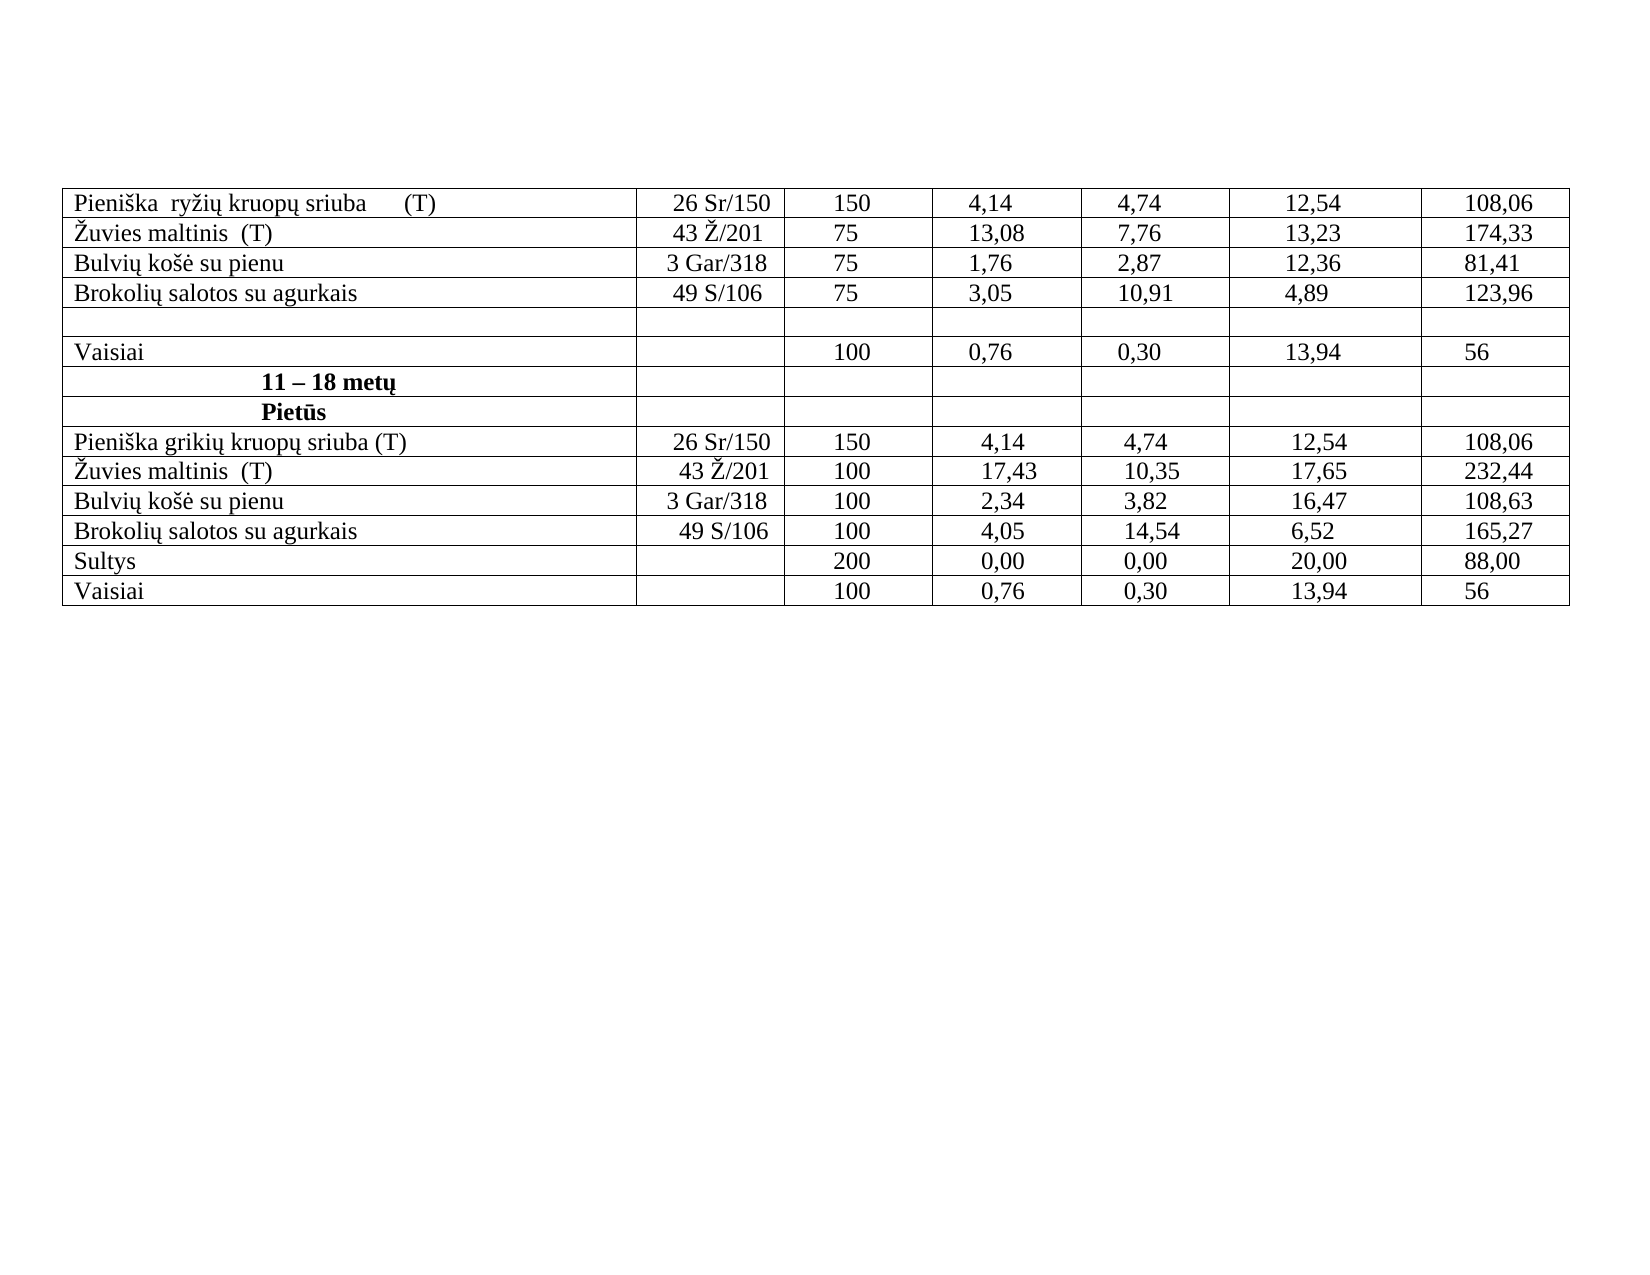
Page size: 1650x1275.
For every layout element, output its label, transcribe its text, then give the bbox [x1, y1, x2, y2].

table_cell 7,76 [1082, 218, 1229, 247]
table_cell Žuvies maltinis (T) [63, 218, 636, 247]
table_cell 1,76 [933, 248, 1081, 277]
table_cell 100 [785, 576, 932, 604]
table_cell 20,00 [1230, 546, 1421, 575]
table_cell 0,00 [933, 546, 1081, 575]
table_cell [785, 367, 932, 396]
table_cell [637, 546, 784, 575]
table_cell 6,52 [1230, 516, 1421, 545]
table_cell [785, 308, 932, 336]
table_cell 13,94 [1230, 576, 1421, 604]
table_cell 2,34 [933, 486, 1081, 515]
table_cell 43 Ž/201 [637, 457, 784, 485]
table_cell 4,14 [933, 189, 1081, 217]
table_cell 4,74 [1082, 427, 1229, 456]
table_cell 10,35 [1082, 457, 1229, 485]
table_cell 108,06 [1422, 427, 1569, 456]
table_cell [1422, 367, 1569, 396]
table_cell 75 [785, 248, 932, 277]
table_cell [1230, 367, 1421, 396]
table_cell [63, 308, 636, 336]
table_cell 26 Sr/150 [637, 427, 784, 456]
table_cell 3,82 [1082, 486, 1229, 515]
table_cell 3 Gar/318 [637, 248, 784, 277]
table_cell Žuvies maltinis (T) [63, 457, 636, 485]
table_cell Pieniška ryžių kruopų sriuba (T) [63, 189, 636, 217]
table_cell 4,89 [1230, 278, 1421, 307]
table_cell 26 Sr/150 [637, 189, 784, 217]
table_cell [933, 308, 1081, 336]
table_cell 13,94 [1230, 337, 1421, 366]
table_cell [1422, 308, 1569, 336]
table_cell 12,36 [1230, 248, 1421, 277]
table_cell 4,05 [933, 516, 1081, 545]
table_cell 12,54 [1230, 427, 1421, 456]
table_cell 16,47 [1230, 486, 1421, 515]
table_cell [1230, 397, 1421, 426]
table_cell 0,30 [1082, 337, 1229, 366]
table_cell 43 Ž/201 [637, 218, 784, 247]
table_cell 3 Gar/318 [637, 486, 784, 515]
table_cell 150 [785, 189, 932, 217]
table_cell 0,76 [933, 576, 1081, 604]
table_cell [1082, 308, 1229, 336]
table_cell [933, 397, 1081, 426]
table_cell 108,06 [1422, 189, 1569, 217]
table_cell [1082, 397, 1229, 426]
table_cell 10,91 [1082, 278, 1229, 307]
table_cell [1230, 308, 1421, 336]
table_cell 100 [785, 486, 932, 515]
table_cell 81,41 [1422, 248, 1569, 277]
table_cell 232,44 [1422, 457, 1569, 485]
table_cell [933, 367, 1081, 396]
table_cell 150 [785, 427, 932, 456]
table_cell Vaisiai [63, 576, 636, 604]
table_cell Pieniška grikių kruopų sriuba (T) [63, 427, 636, 456]
table_cell [637, 397, 784, 426]
table_cell 13,23 [1230, 218, 1421, 247]
table_cell [785, 397, 932, 426]
table_cell 100 [785, 337, 932, 366]
table_cell 123,96 [1422, 278, 1569, 307]
table_cell 108,63 [1422, 486, 1569, 515]
table_cell 174,33 [1422, 218, 1569, 247]
table_cell Pietūs [63, 397, 636, 426]
table_cell 3,05 [933, 278, 1081, 307]
table_cell 17,65 [1230, 457, 1421, 485]
table_cell Bulvių košė su pienu [63, 486, 636, 515]
table_cell [637, 576, 784, 604]
table_cell 11 – 18 metų [63, 367, 636, 396]
table_cell 0,76 [933, 337, 1081, 366]
table_cell Vaisiai [63, 337, 636, 366]
table_cell Brokolių salotos su agurkais [63, 278, 636, 307]
table_cell [637, 367, 784, 396]
table_cell 56 [1422, 337, 1569, 366]
table_cell 0,00 [1082, 546, 1229, 575]
table_cell 75 [785, 278, 932, 307]
table_cell Bulvių košė su pienu [63, 248, 636, 277]
table_cell 165,27 [1422, 516, 1569, 545]
table_cell 56 [1422, 576, 1569, 604]
table_cell Brokolių salotos su agurkais [63, 516, 636, 545]
table_cell Sultys [63, 546, 636, 575]
table_cell [1082, 367, 1229, 396]
table_cell 200 [785, 546, 932, 575]
table_cell 12,54 [1230, 189, 1421, 217]
table_cell 17,43 [933, 457, 1081, 485]
table_cell 100 [785, 457, 932, 485]
table_cell [1422, 397, 1569, 426]
table_cell 4,74 [1082, 189, 1229, 217]
table_cell [637, 308, 784, 336]
table_cell 75 [785, 218, 932, 247]
table_cell 2,87 [1082, 248, 1229, 277]
table_cell 100 [785, 516, 932, 545]
table_cell 49 S/106 [637, 278, 784, 307]
table_cell 88,00 [1422, 546, 1569, 575]
table_cell [637, 337, 784, 366]
table_cell 49 S/106 [637, 516, 784, 545]
table_cell 13,08 [933, 218, 1081, 247]
table_cell 0,30 [1082, 576, 1229, 604]
table_cell 14,54 [1082, 516, 1229, 545]
table_cell 4,14 [933, 427, 1081, 456]
